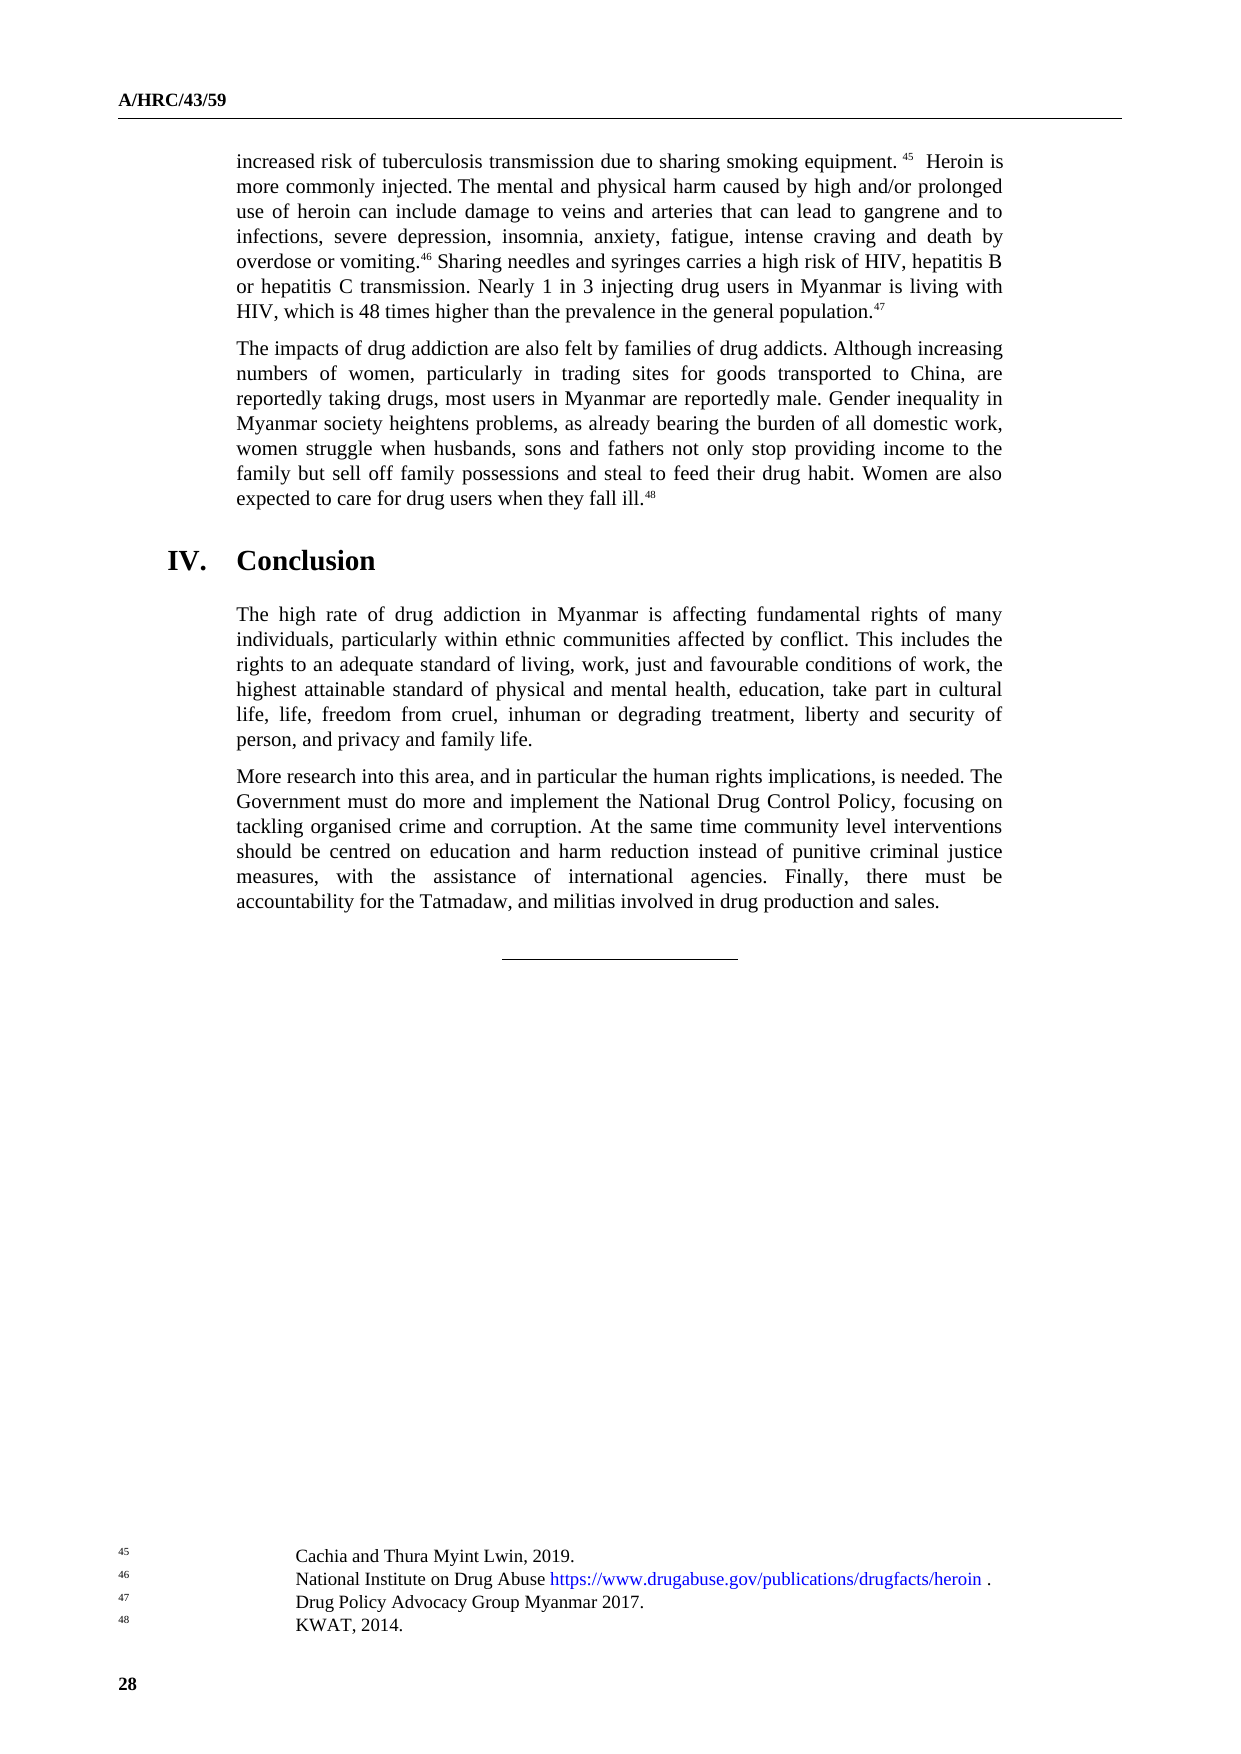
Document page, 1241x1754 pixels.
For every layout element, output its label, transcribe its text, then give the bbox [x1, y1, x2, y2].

text More research into this area, and in particular the human rights implications, is needed. The Government must do more and implement the National Drug Control Policy, focusing on tackling organised crime and corruption. At the same time community level interventions should be centred on education and harm reduction instead of punitive criminal justice measures, with the assistance of international agencies. Finally, there must be accountability for the Tatmadaw, and militias involved in drug production and sales. [236, 763, 1004, 913]
text The high rate of drug addiction in Myanmar is affecting fundamental rights of many individuals, particularly within ethnic communities affected by conflict. This includes the rights to an adequate standard of living, work, just and favourable conditions of work, the highest attainable standard of physical and mental health, education, take part in cultural life, life, freedom from cruel, inhuman or degrading treatment, liberty and security of person, and privacy and family life. [236, 601, 1004, 751]
text The impacts of drug addiction are also felt by families of drug addicts. Although increasing numbers of women, particularly in trading sites for goods transported to China, are reportedly taking drugs, most users in Myanmar are reportedly male. Gender inequality in Myanmar society heightens problems, as already bearing the burden of all domestic work, women struggle when husbands, sons and fathers not only stop providing income to the family but sell off family possessions and steal to feed their drug habit. Women are also expected to care for drug users when they fall ill. [236, 335, 1004, 510]
text IV. Conclusion [118, 548, 1004, 576]
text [236, 148, 1004, 323]
